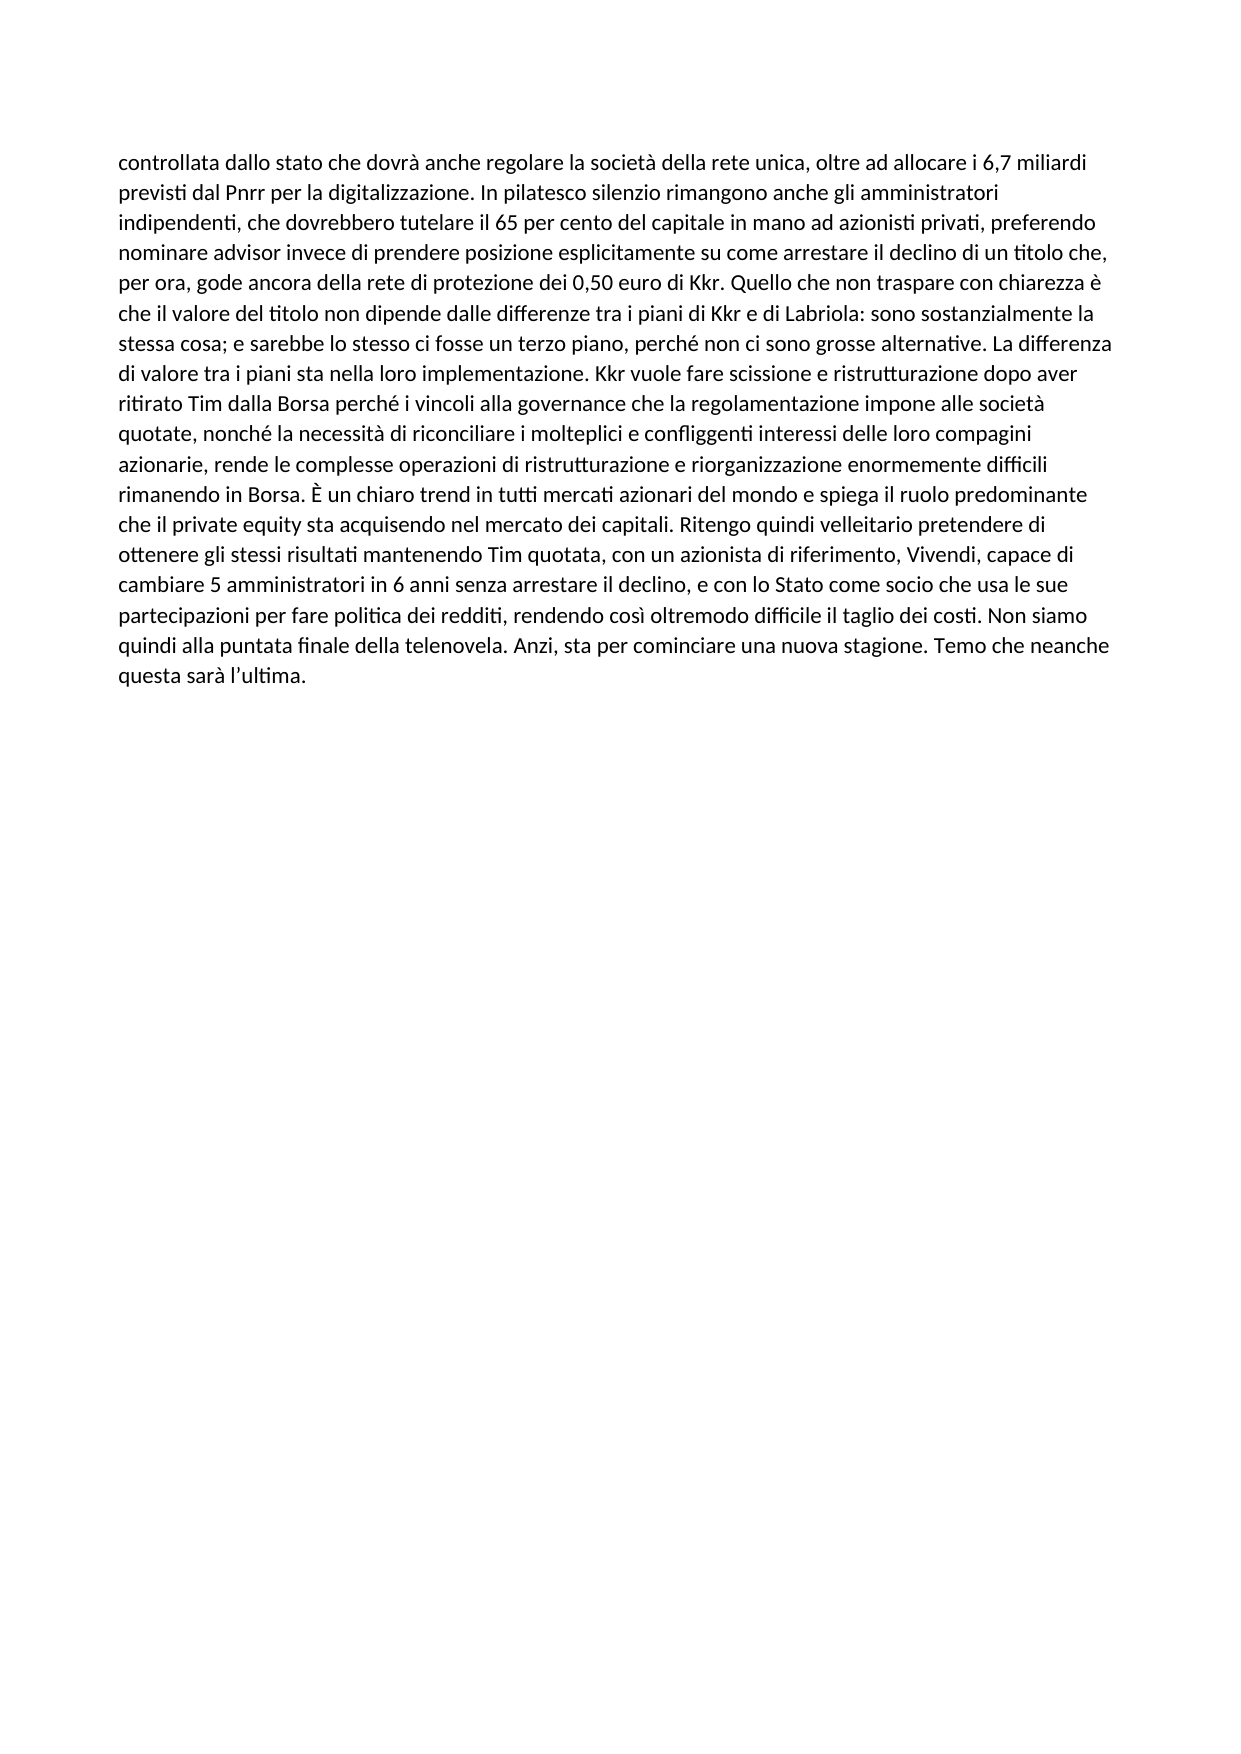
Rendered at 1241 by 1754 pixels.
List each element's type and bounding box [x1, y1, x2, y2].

text [118, 148, 1122, 689]
